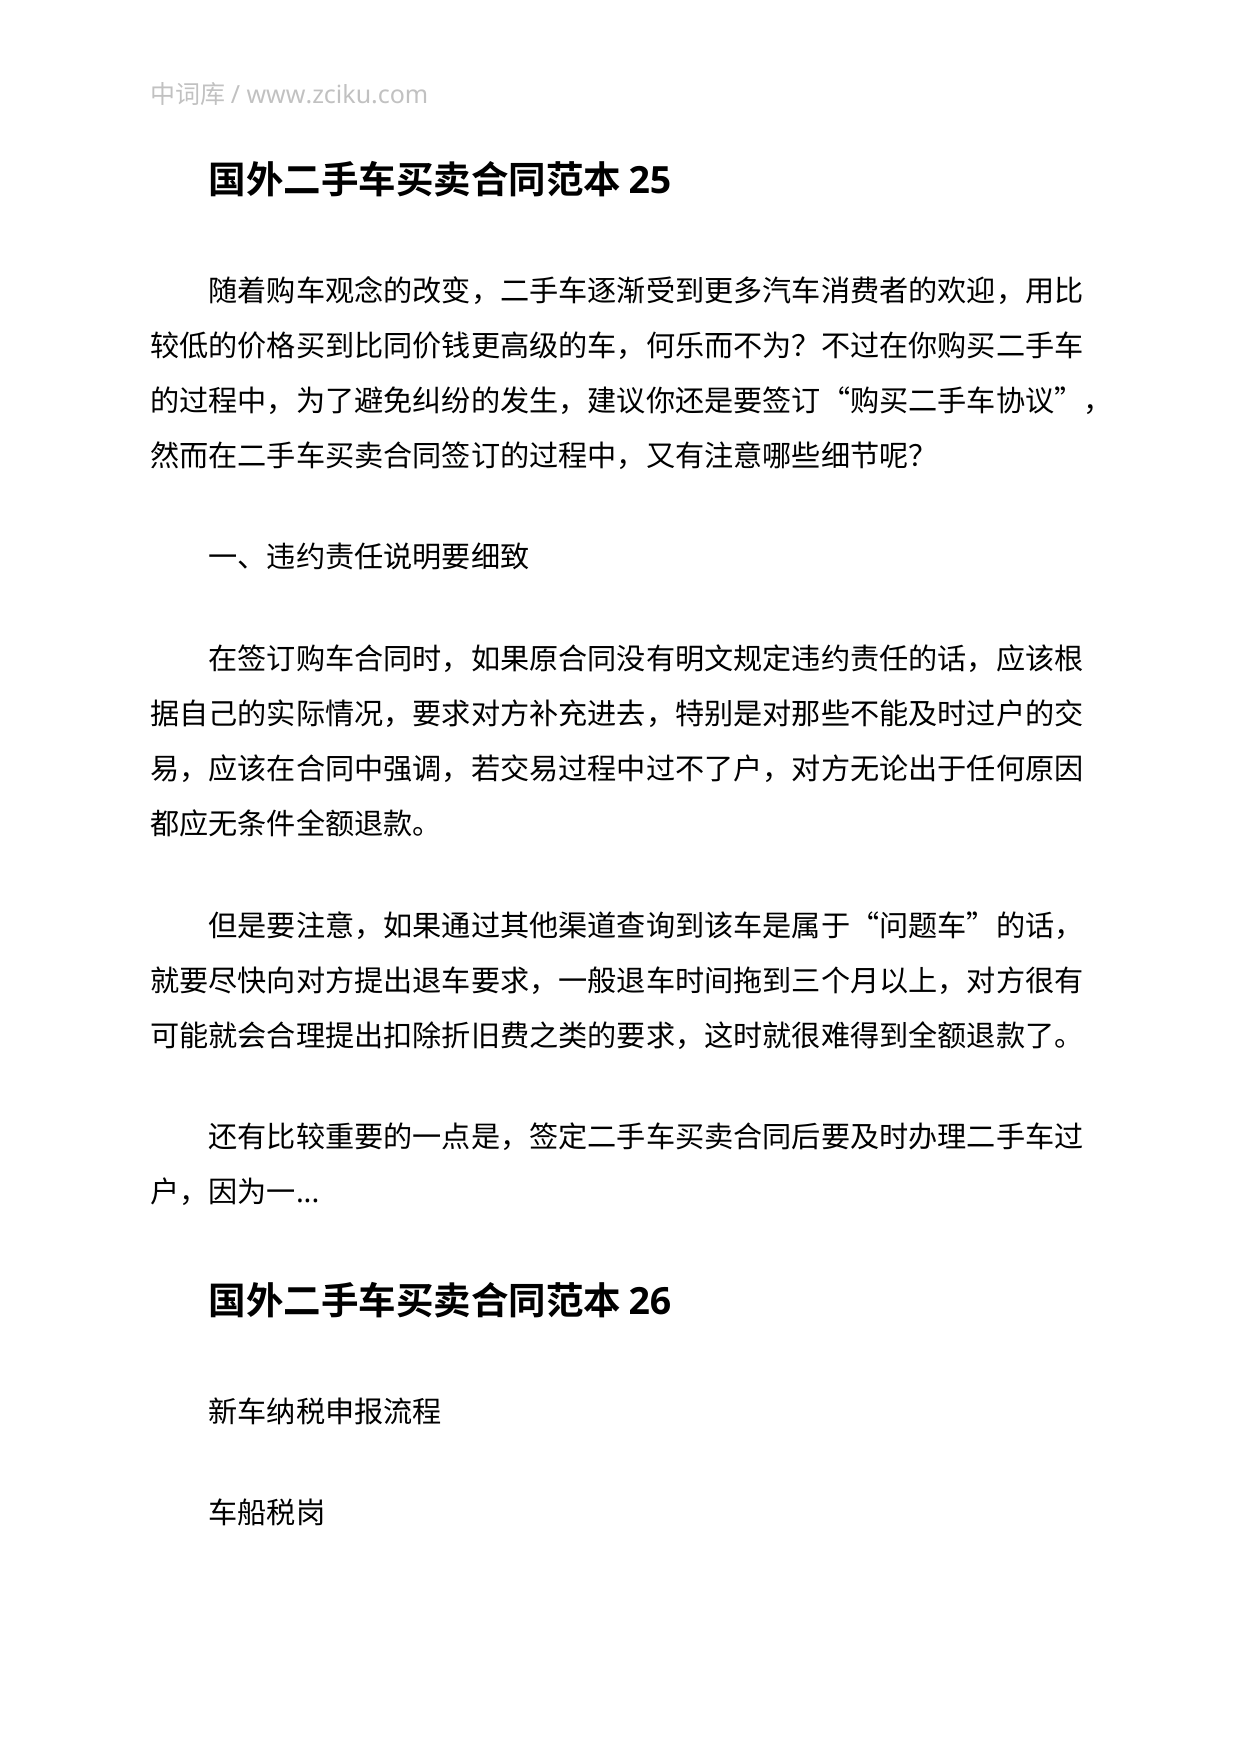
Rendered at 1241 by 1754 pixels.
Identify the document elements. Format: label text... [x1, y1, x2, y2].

text 还有比较重要的一点是，签定二手车买卖合同后要及时办理二手车过户，因为一... [150, 1114, 1090, 1211]
text 一、违约责任说明要细致 [150, 534, 1090, 576]
text 但是要注意，如果通过其他渠道查询到该车是属于“问题车”的话，就要尽快向对方提出退车要求，一般退车时间拖到三个月以上，对方很有可能就会合理提出扣除折旧费之类的要求，这时就很难得到全额退款了。 [150, 902, 1090, 1054]
text 车船税岗 [150, 1490, 1090, 1532]
text 国外二手车买卖合同范本26 [150, 1271, 1090, 1325]
text 国外二手车买卖合同范本25 [150, 150, 1090, 204]
text 随着购车观念的改变，二手车逐渐受到更多汽车消费者的欢迎，用比较低的价格买到比同价钱更高级的车，何乐而不为？不过在你购买二手车的过程中，为了避免纠纷的发生，建议你还是要签订“购买二手车协议”，然而在二手车买卖合同签订的过程中，又有注意哪些细节呢？ [150, 268, 1090, 474]
text 在签订购车合同时，如果原合同没有明文规定违约责任的话，应该根据自己的实际情况，要求对方补充进去，特别是对那些不能及时过户的交易，应该在合同中强调，若交易过程中过不了户，对方无论出于任何原因都应无条件全额退款。 [150, 636, 1090, 843]
text 新车纳税申报流程 [150, 1388, 1090, 1431]
